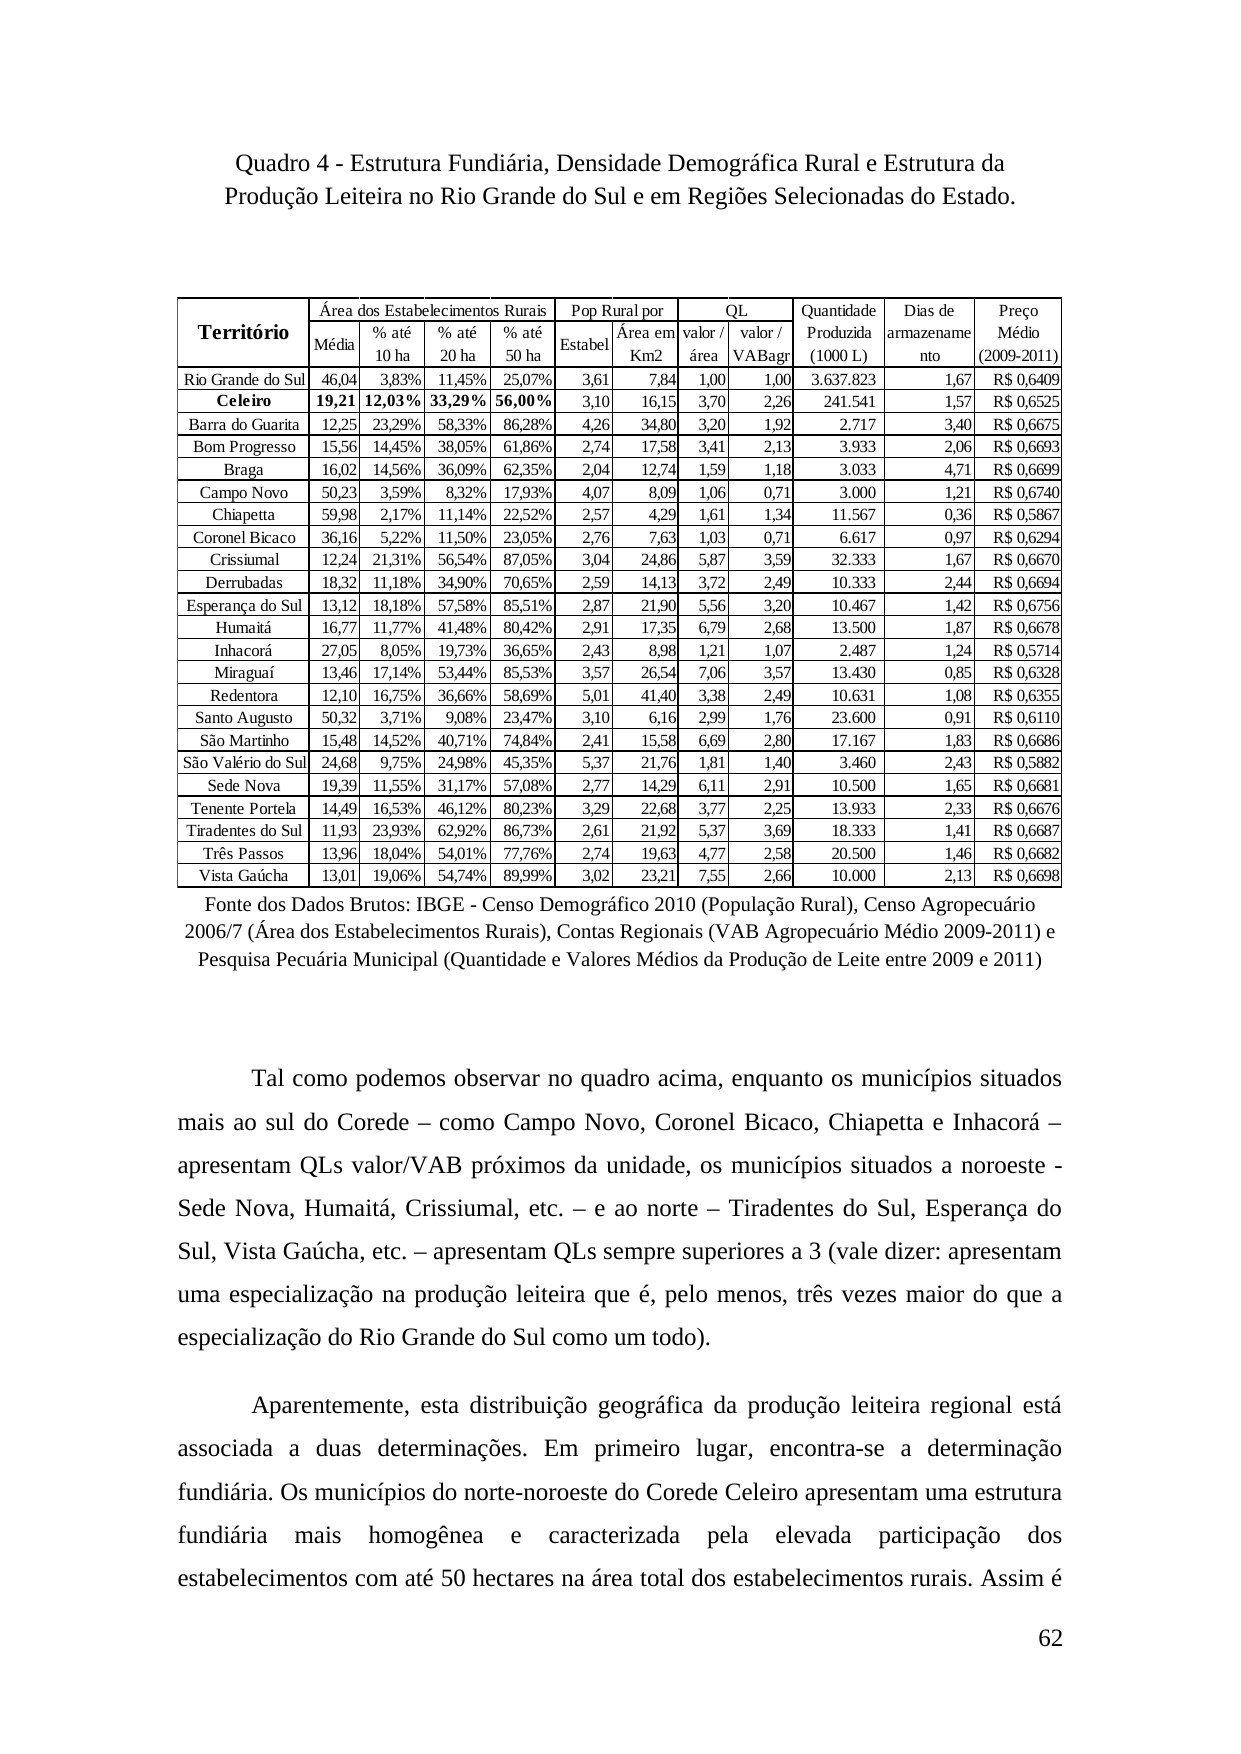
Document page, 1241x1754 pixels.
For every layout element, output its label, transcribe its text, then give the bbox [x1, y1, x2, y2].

text Tal como podemos observar no quadro acima, enquanto os municípios situados mais ao sul do Corede – como Campo Novo, Coronel Bicaco, Chiapetta e Inhacorá – apresentam QLs valor/VAB próximos da unidade, os municípios situados a noroeste - Sede Nova, Humaitá, Crissiumal, etc. – e ao norte – Tiradentes do Sul, Esperança do Sul, Vista Gaúcha, etc. – apresentam QLs sempre superiores a 3 (vale dizer: apresentam uma especialização na produção leiteira que é, pelo menos, três vezes maior do que a especialização do Rio Grande do Sul como um todo). [177, 1063, 1063, 1351]
text Quadro 4 - Estrutura Fundiária, Densidade Demográfica Rural e Estrutura da Produção Leiteira no Rio Grande do Sul e em Regiões Selecionadas do Estado.Fonte dos Dados Brutos: IBGE - Censo Demográfico 2010 (População Rural), Censo Agropecuário 2006/7 (Área dos Estabelecimentos Rurais), Contas Regionais (VAB Agropecuário Médio 2009-2011) e Pesquisa Pecuária Municipal (Quantidade e Valores Médios da Produção de Leite entre 2009 e 2011) [177, 148, 1063, 971]
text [177, 1390, 1063, 1592]
